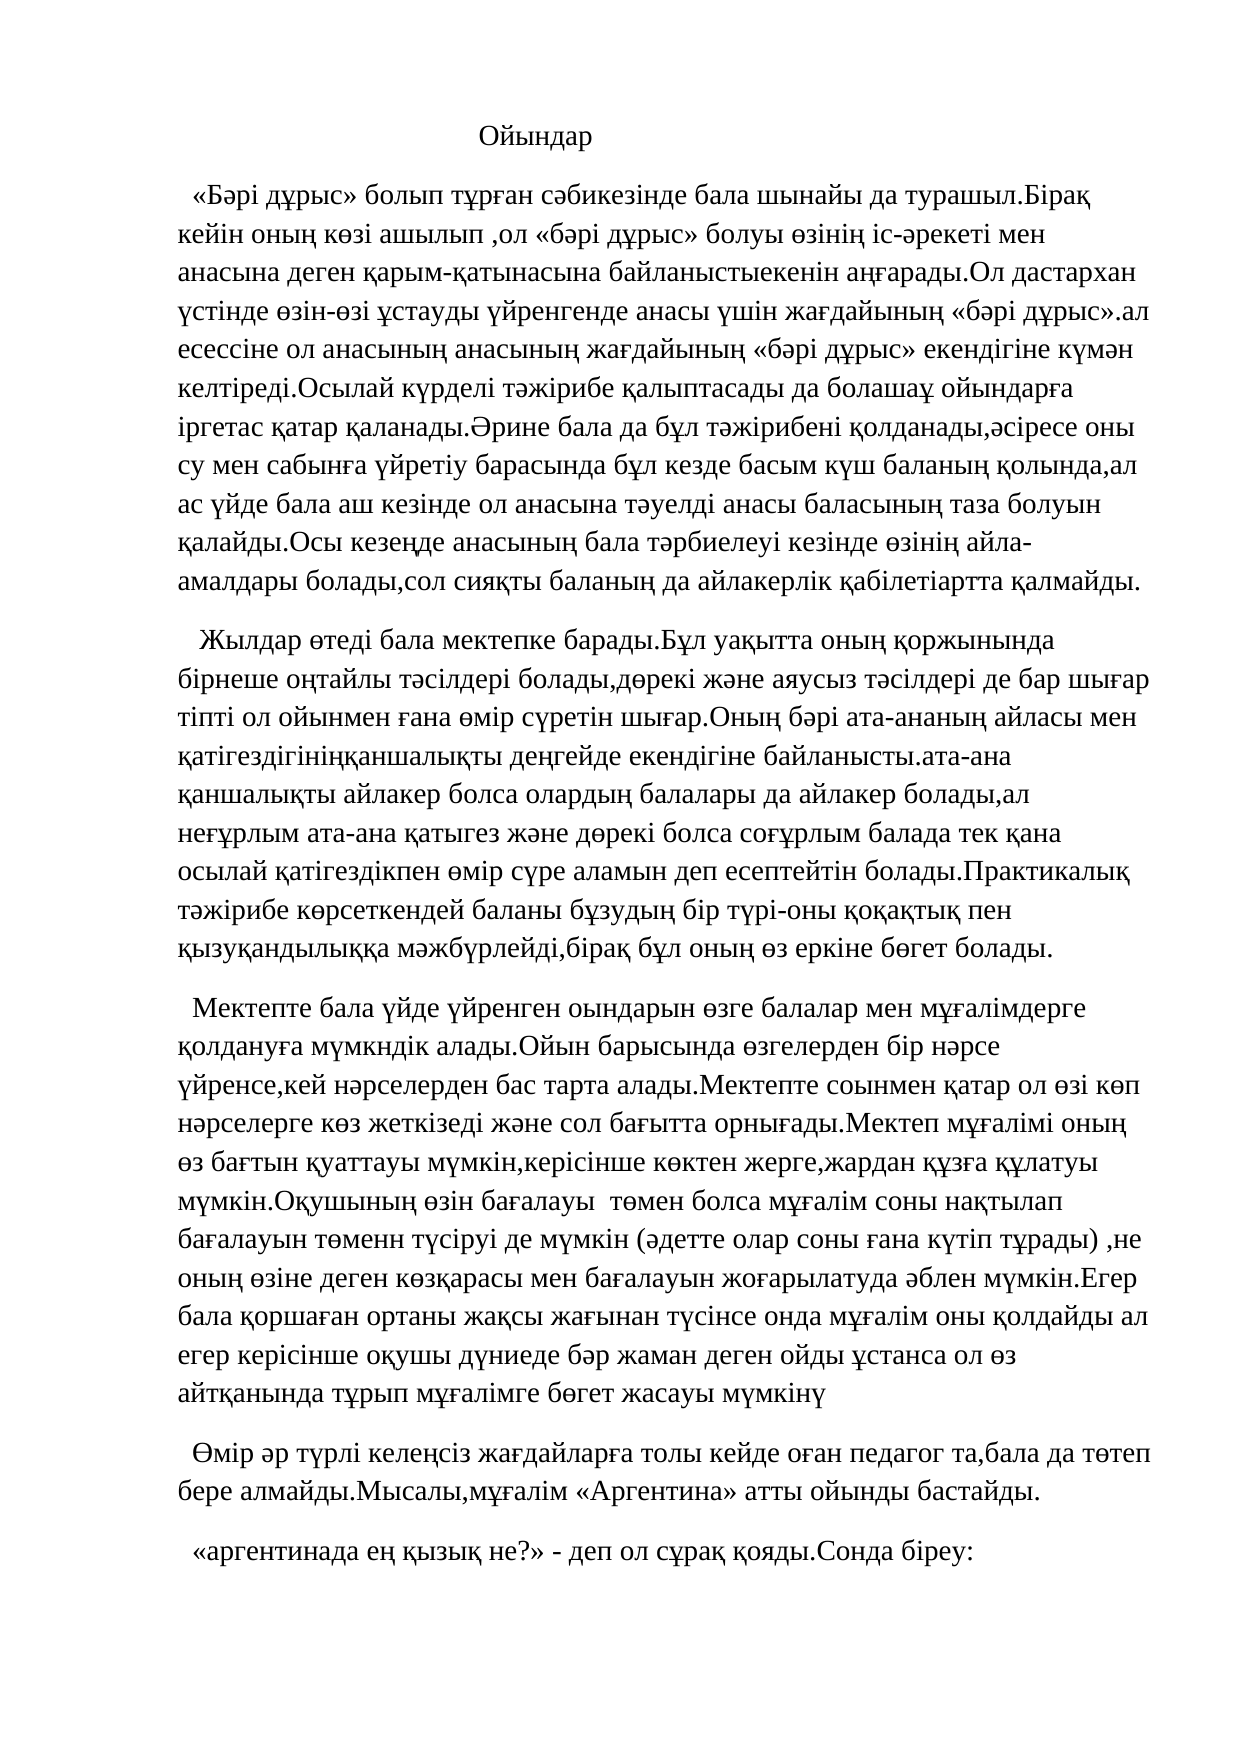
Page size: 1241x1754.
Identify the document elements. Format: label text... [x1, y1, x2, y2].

text Мектепте бала үйде үйренген оындарын өзге балалар мен мұғалімдерге қолдануға мүмкндік алады.Ойын барысында өзгелерден бір нәрсе үйренсе,кей нәрселерден бас тарта алады.Мектепте соынмен қатар ол өзі көп нәрселерге көз жеткізеді және сол бағытта орнығады.Мектеп мұғалімі оның өз бағтын қуаттауы мүмкін,керісінше көктен жерге,жардан құзға құлатуы мүмкін.Оқушының өзін бағалауы төмен болса мұғалім соны нақтылап бағалауын төменн түсіруі де мүмкін (әдетте олар соны ғана күтіп тұрады) ,не оның өзіне деген көзқарасы мен бағалауын жоғарылатуда әблен мүмкін.Егер бала қоршаған ортаны жақсы жағынан түсінсе онда мұғалім оны қолдайды ал егер керісінше оқушы дүниеде бәр жаман деген ойды ұстанса ол өз айтқанында тұрып мұғалімге бөгет жасауы мүмкінү [177, 990, 1152, 1409]
text Өмір әр түрлі келеңсіз жағдайларға толы кейде оған педагог та,бала да төтеп бере алмайды.Мысалы,мұғалім «Аргентина» атты ойынды бастайды. [177, 1435, 1152, 1507]
text «Бәрі дұрыс» болып тұрған сәбикезінде бала шынайы да турашыл.Бірақ кейін оның көзі ашылып ,ол «бәрі дұрыс» болуы өзінің іс-әрекеті мен анасына деген қарым-қатынасына байланыстыекенін аңғарады.Ол дастархан үстінде өзін-өзі ұстауды үйренгенде анасы үшін жағдайының «бәрі дұрыс».ал есессіне ол анасының анасының жағдайының «бәрі дұрыс» екендігіне күмән келтіреді.Осылай күрделі тәжірибе қалыптасады да болашаұ ойындарға іргетас қатар қаланады.Әрине бала да бұл тәжірибені қолданады,әсіресе оны су мен сабынға үйретіу барасында бұл кезде басым күш баланың қолында,ал ас үйде бала аш кезінде ол анасына тәуелді анасы баласының таза болуын қалайды.Осы кезеңде анасының бала тәрбиелеуі кезінде өзінің айла-амалдары болады,сол сияқты баланың да айлакерлік қабілетіартта қалмайды. [177, 177, 1152, 596]
text Жылдар өтеді бала мектепке барады.Бұл уақытта оның қоржынында бірнеше оңтайлы тәсілдері болады,дөрекі және аяусыз тәсілдері де бар шығар тіпті ол ойынмен ғана өмір сүретін шығар.Оның бәрі ата-ананың айласы мен қатігездігініңқаншалықты деңгейде екендігіне байланысты.ата-ана қаншалықты айлакер болса олардың балалары да айлакер болады,ал неғұрлым ата-ана қатыгез және дөрекі болса соғұрлым балада тек қана осылай қатігездікпен өмір сүре аламын деп есептейтін болады.Практикалық тәжірибе көрсеткендей баланы бұзудың бір түрі-оны қоқақтық пен қызуқандылыққа мәжбүрлейді,бірақ бұл оның өз еркіне бөгет болады. [177, 622, 1152, 964]
text «аргентинада ең қызық не?» - деп ол сұрақ қояды.Сонда біреу: [177, 1533, 1152, 1566]
list Ойындар [252, 118, 1152, 152]
